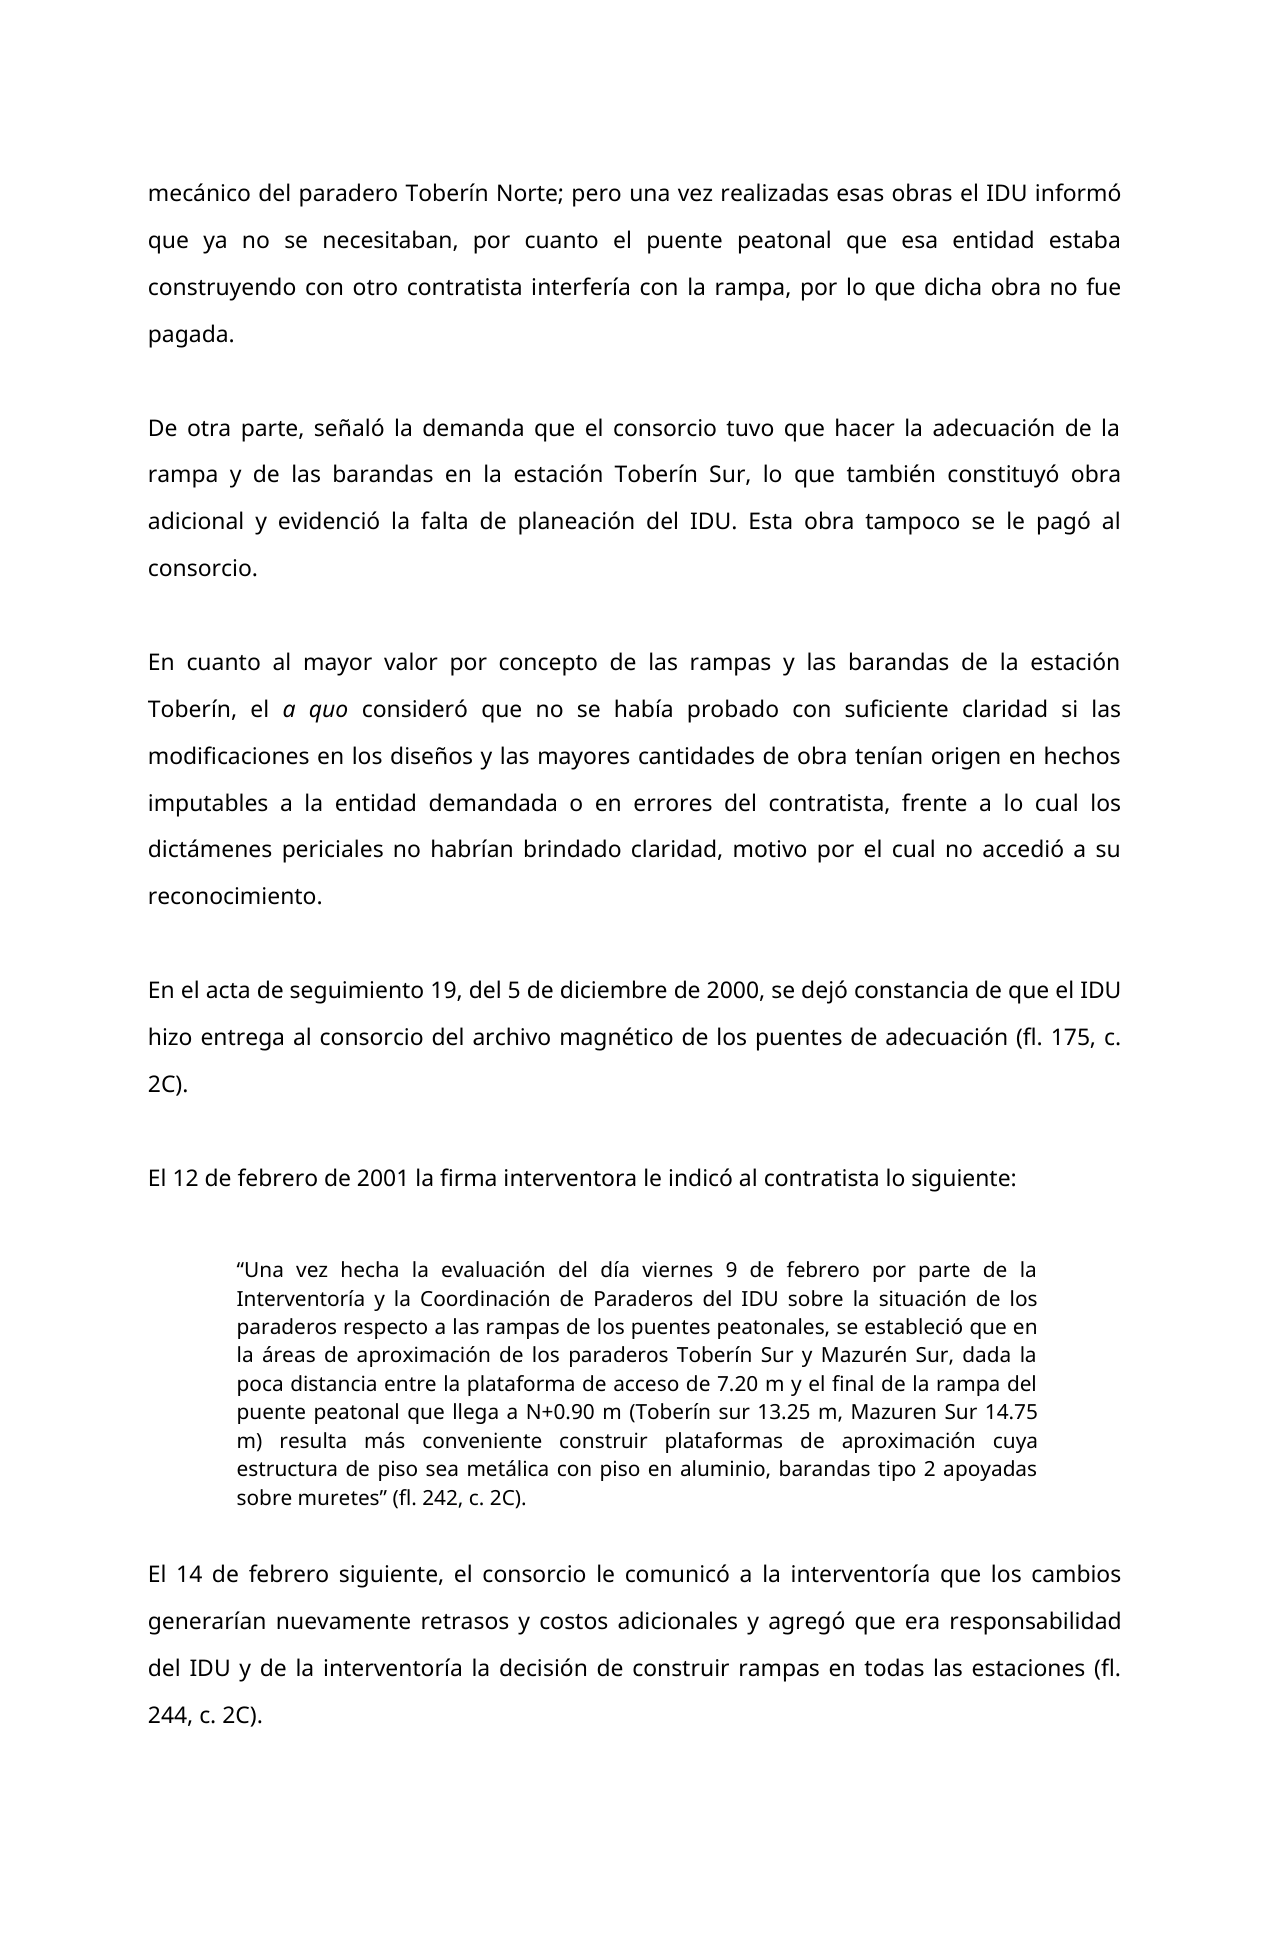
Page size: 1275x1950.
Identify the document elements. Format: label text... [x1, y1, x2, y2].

text El 14 de febrero siguiente, el consorcio le comunicó a la interventoría que los cambios generarían nuevamente retrasos y costos adicionales y agregó que era responsabilidad del IDU y de la interventoría la decisión de construir rampas en todas las estaciones (fl. 244, c. 2C). [148, 1558, 1122, 1730]
text En cuanto al mayor valor por concepto de las rampas y las barandas de la estación Toberín, el a quo consideró que no se había probado con suficiente claridad si las modificaciones en los diseños y las mayores cantidades de obra tenían origen en hechos imputables a la entidad demandada o en errores del contratista, frente a lo cual los dictámenes periciales no habrían brindado claridad, motivo por el cual no accedió a su reconocimiento. [148, 646, 1122, 912]
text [148, 177, 1122, 349]
text “Una vez hecha la evaluación del día viernes 9 de febrero por parte de la Interventoría y la Coordinación de Paraderos del IDU sobre la situación de los paraderos respecto a las rampas de los puentes peatonales, se estableció que en la áreas de aproximación de los paraderos Toberín Sur y Mazurén Sur, dada la poca distancia entre la plataforma de acceso de 7.20 m y el final de la rampa del puente peatonal que llega a N+0.90 m (Toberín sur 13.25 m, Mazuren Sur 14.75 m) resulta más conveniente construir plataformas de aproximación cuya estructura de piso sea metálica con piso en aluminio, barandas tipo 2 apoyadas sobre muretes” (fl. 242, c. 2C). [236, 1255, 1039, 1511]
text El 12 de febrero de 2001 la firma interventora le indicó al contratista lo siguiente: [148, 1162, 1122, 1193]
text De otra parte, señaló la demanda que el consorcio tuvo que hacer la adecuación de la rampa y de las barandas en la estación Toberín Sur, lo que también constituyó obra adicional y evidenció la falta de planeación del IDU. Esta obra tampoco se le pagó al consorcio. [148, 412, 1122, 583]
text En el acta de seguimiento 19, del 5 de diciembre de 2000, se dejó constancia de que el IDU hizo entrega al consorcio del archivo magnético de los puentes de adecuación (fl. 175, c. 2C). [148, 974, 1122, 1099]
